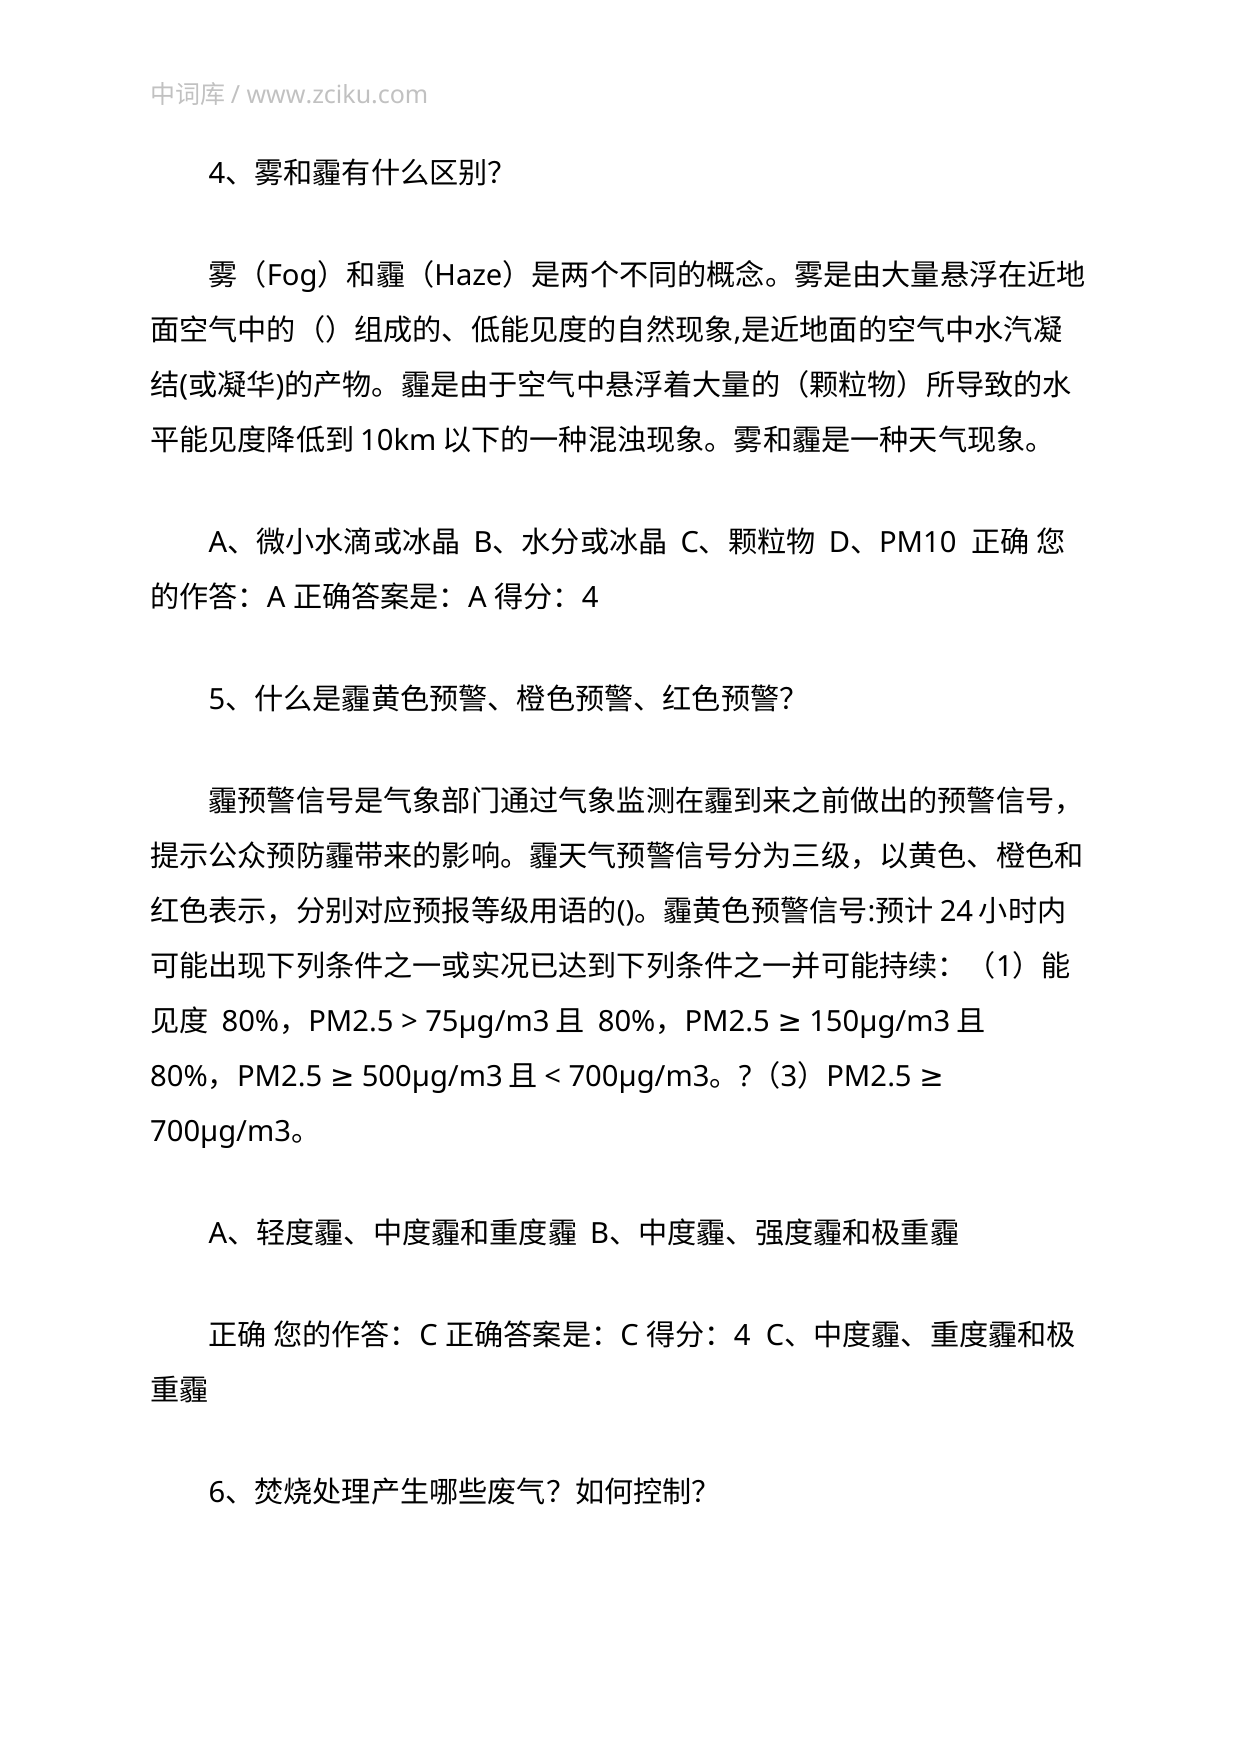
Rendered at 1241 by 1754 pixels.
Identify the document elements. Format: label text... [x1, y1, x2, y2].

text 雾（Fog）和霾（Haze）是两个不同的概念。雾是由大量悬浮在近地面空气中的（）组成的、低能见度的自然现象,是近地面的空气中水汽凝结(或凝华)的产物。霾是由于空气中悬浮着大量的（颗粒物）所导致的水平能见度降低到10km以下的一种混浊现象。雾和霾是一种天气现象。 [150, 252, 1090, 459]
text 5、什么是霾黄色预警、橙色预警、红色预警？ [150, 676, 1090, 718]
text 正确 您的作答：C 正确答案是：C 得分：4 C、中度霾、重度霾和极重霾 [150, 1312, 1090, 1409]
text 霾预警信号是气象部门通过气象监测在霾到来之前做出的预警信号，提示公众预防霾带来的影响。霾天气预警信号分为三级，以黄色、橙色和红色表示，分别对应预报等级用语的()。霾黄色预警信号:预计24小时内可能出现下列条件之一或实况已达到下列条件之一并可能持续：（1）能见度 80%，PM2.5 > 75μg/m3且 80%，PM2.5 ≥ 150μg/m3且 80%，PM2.5 ≥ 500μg/m3且 < 700μg/m3。?（3）PM2.5 ≥ 700μg/m3。 [150, 778, 1090, 1150]
text A、微小水滴或冰晶 B、水分或冰晶 C、颗粒物 D、PM10 正确 您的作答：A 正确答案是：A 得分：4 [150, 519, 1090, 616]
text 6、焚烧处理产生哪些废气？如何控制？ [150, 1468, 1090, 1511]
text A、轻度霾、中度霾和重度霾 B、中度霾、强度霾和极重霾 [150, 1210, 1090, 1252]
text 4、雾和霾有什么区别？ [150, 150, 1090, 192]
